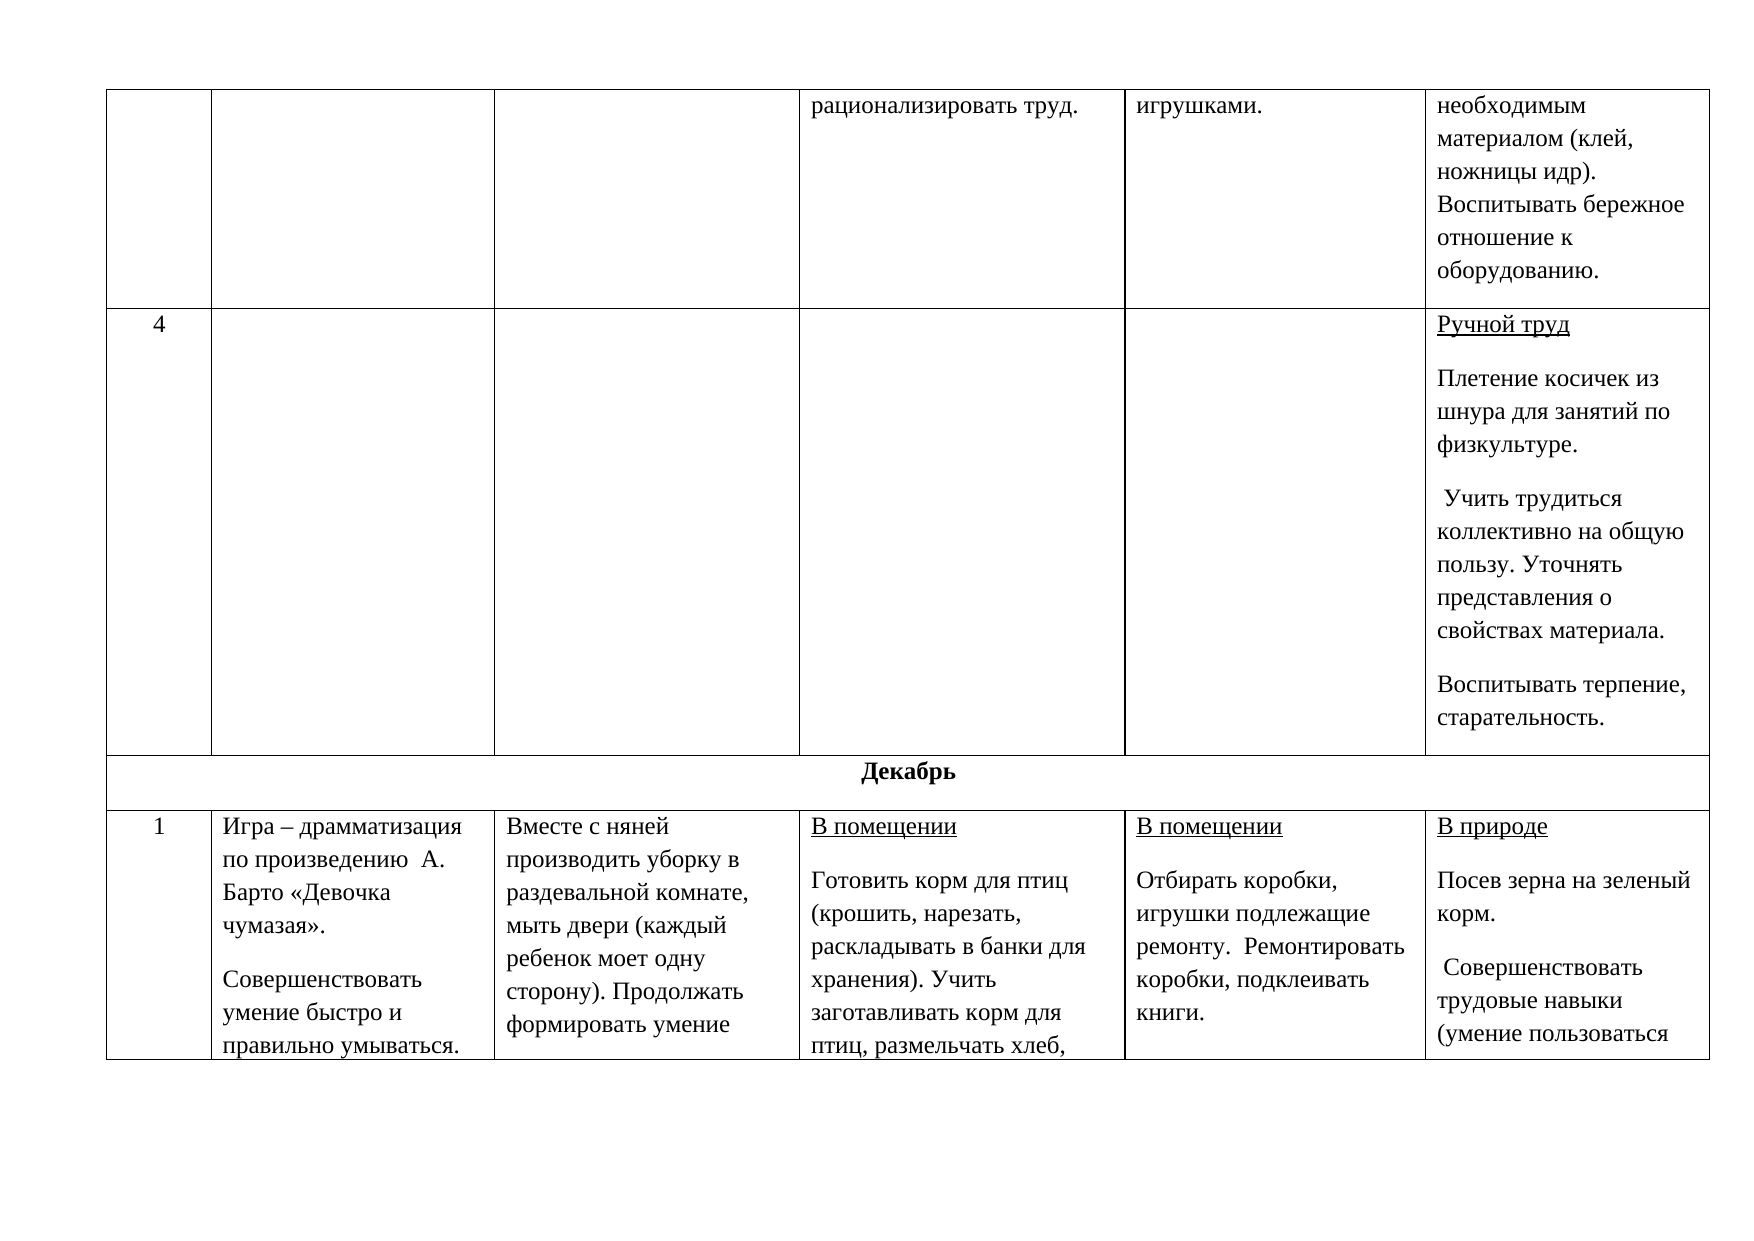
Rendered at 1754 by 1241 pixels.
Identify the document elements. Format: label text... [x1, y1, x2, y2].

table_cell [800, 90, 1124, 308]
table_cell 4 [107, 309, 211, 755]
table_cell 3 [107, 90, 211, 308]
table_cell 1 [107, 811, 211, 1059]
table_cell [212, 811, 494, 1059]
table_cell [1126, 90, 1425, 308]
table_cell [1126, 811, 1425, 1059]
table_cell Ручной труд Плетение косичек из шнура для занятий по физкультуре. Учить трудиться коллективно на общую пользу. Уточнять представления о свойствах материала. Воспитывать терпение, старательность. [1426, 309, 1709, 755]
table_cell [1126, 309, 1425, 755]
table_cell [212, 90, 494, 308]
table_cell Декабрь [107, 756, 1709, 810]
table_cell [495, 90, 799, 308]
table_cell [800, 309, 1124, 755]
table_cell [212, 309, 494, 755]
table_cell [495, 811, 799, 1059]
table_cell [1426, 811, 1709, 1059]
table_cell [800, 811, 1124, 1059]
table_cell [495, 309, 799, 755]
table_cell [1426, 90, 1709, 308]
